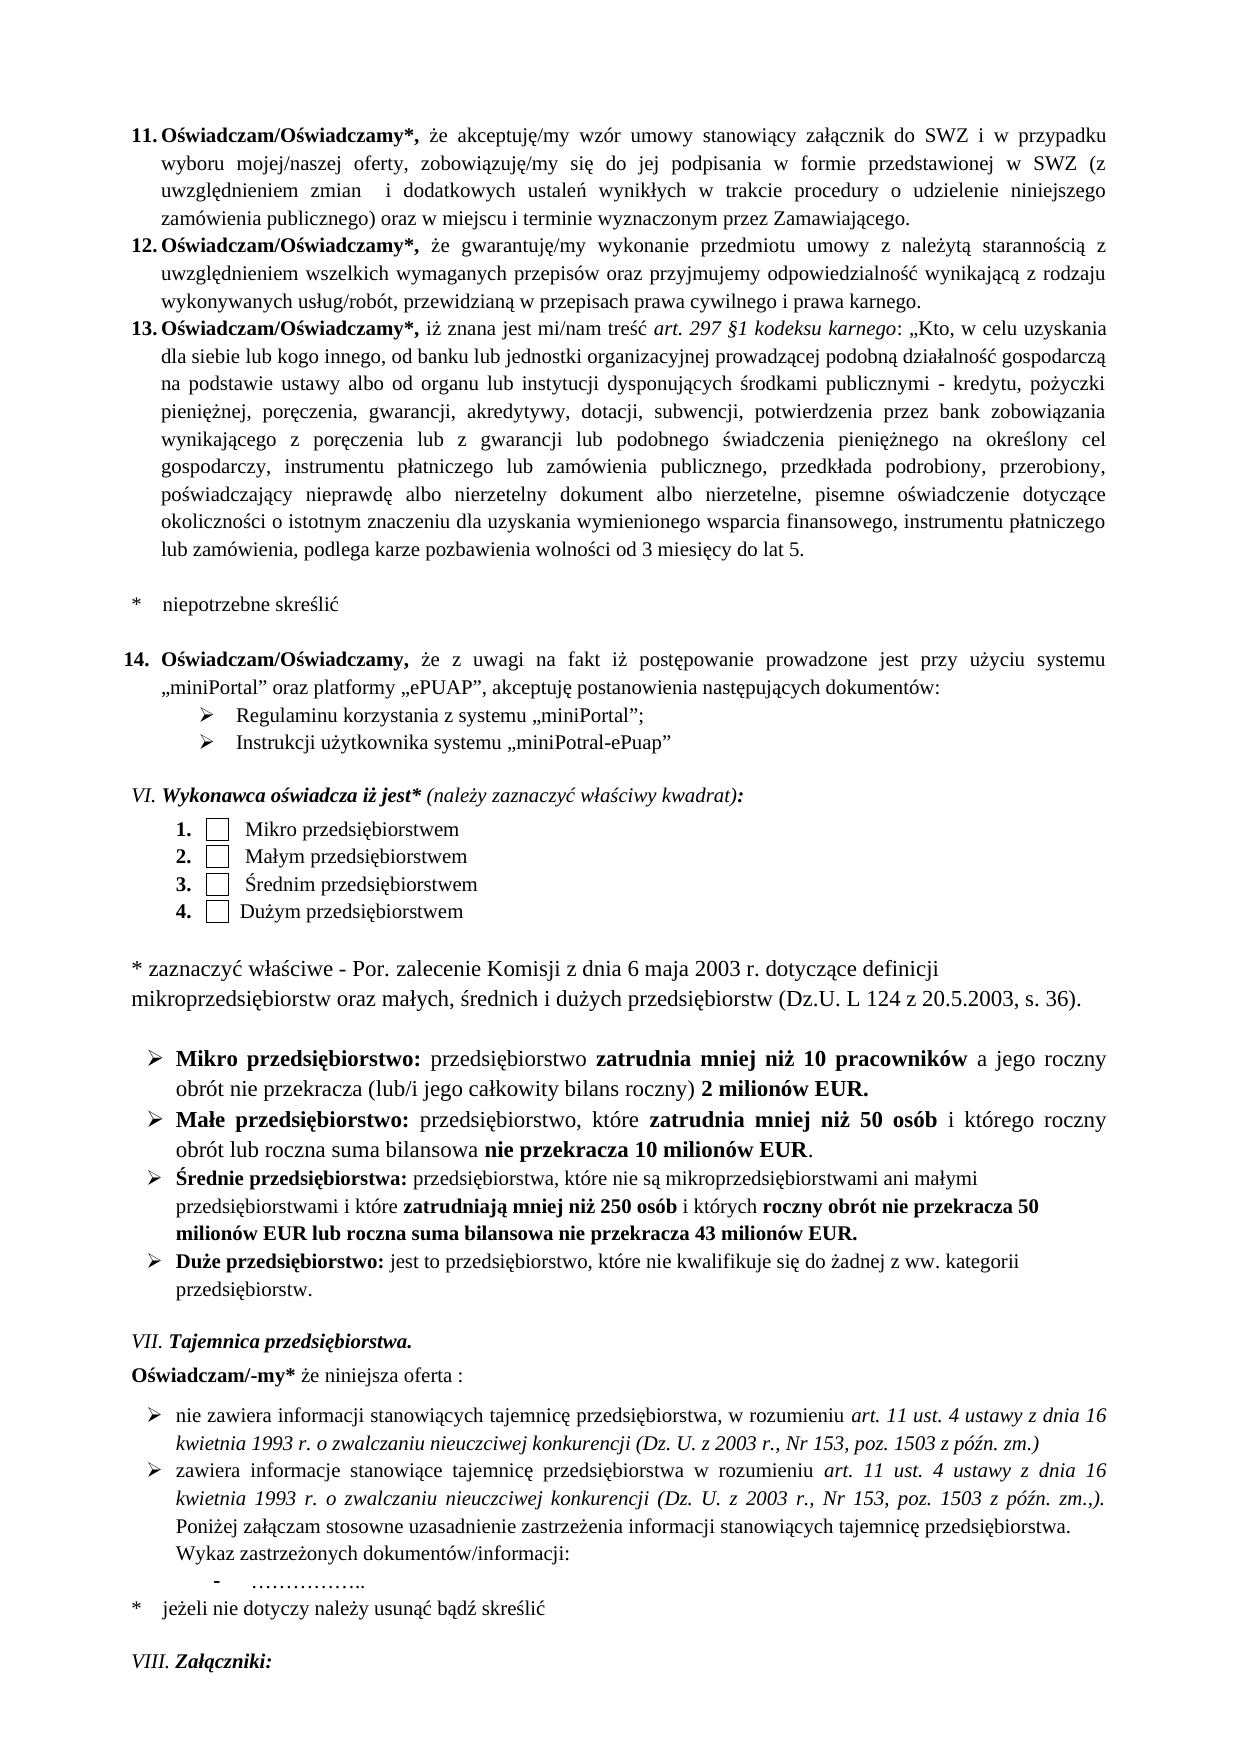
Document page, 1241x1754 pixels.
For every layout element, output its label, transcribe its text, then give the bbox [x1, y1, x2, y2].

list Małym przedsiębiorstwem [176, 844, 1107, 868]
subtitle VIII. Załączniki: [131, 1649, 1107, 1673]
text Oświadczam/-my* że niniejsza oferta : [131, 1363, 1107, 1387]
list Oświadczam/Oświadczamy, że z uwagi na fakt iż postępowanie prowadzone jest przy użyciu systemu „miniPortal” oraz platformy „ePUAP”, akceptuję postanowienia następujących dokumentów: [123, 647, 1107, 699]
list zawiera informacje stanowiące tajemnicę przedsiębiorstwa w rozumieniu art. 11 ust. 4 ustawy z dnia 16 kwietnia 1993 r. o zwalczaniu nieuczciwej konkurencji (Dz. U. z 2003 r., Nr 153, poz. 1503 z późn. zm.,). Poniżej załączam stosowne uzasadnienie zastrzeżenia informacji stanowiących tajemnicę przedsiębiorstwa. [146, 1458, 1107, 1538]
list Oświadczam/Oświadczamy*, iż znana jest mi/nam treść art. 297 §1 kodeksu karnego: „Kto, w celu uzyskania dla siebie lub kogo innego, od banku lub jednostki organizacyjnej prowadzącej podobną działalność gospodarczą na podstawie ustawy albo od organu lub instytucji dysponujących środkami publicznymi - kredytu, pożyczki pieniężnej, poręczenia, gwarancji, akredytywy, dotacji, subwencji, potwierdzenia przez bank zobowiązania wynikającego z poręczenia lub z gwarancji lub podobnego świadczenia pieniężnego na określony cel gospodarczy, instrumentu płatniczego lub zamówienia publicznego, przedkłada podrobiony, przerobiony, poświadczający nieprawdę albo nierzetelny dokument albo nierzetelne, pisemne oświadczenie dotyczące okoliczności o istotnym znaczeniu dla uzyskania wymienionego wsparcia finansowego, instrumentu płatniczego lub zamówienia, podlega karze pozbawienia wolności od 3 miesięcy do lat 5. [131, 316, 1107, 561]
list Średnie przedsiębiorstwa: przedsiębiorstwa, które nie są mikroprzedsiębiorstwami ani małymi przedsiębiorstwami i które zatrudniają mniej niż 250 osób i których roczny obrót nie przekracza 50 milionów EUR lub roczna suma bilansowa nie przekracza 43 milionów EUR. [146, 1166, 1107, 1245]
list Duże przedsiębiorstwo: jest to przedsiębiorstwo, które nie kwalifikuje się do żadnej z ww. kategorii przedsiębiorstw. [146, 1249, 1107, 1301]
list Instrukcji użytkownika systemu „miniPotral-ePuap” [198, 730, 1107, 754]
list Oświadczam/Oświadczamy*, że akceptuję/my wzór umowy stanowiący załącznik do SWZ i w przypadku wyboru mojej/naszej oferty, zobowiązuję/my się do jej podpisania w formie przedstawionej w SWZ (z uwzględnieniem zmian i dodatkowych ustaleń wynikłych w trakcie procedury o udzielenie niniejszego zamówienia publicznego) oraz w miejscu i terminie wyznaczonym przez Zamawiającego. [131, 123, 1107, 230]
list Mikro przedsiębiorstwem [176, 817, 1107, 841]
list Małe przedsiębiorstwo: przedsiębiorstwo, które zatrudnia mniej niż 50 osób i którego roczny obrót lub roczna suma bilansowa nie przekracza 10 milionów EUR. [146, 1106, 1107, 1162]
text * jeżeli nie dotyczy należy usunąć bądź skreślić [131, 1596, 1107, 1620]
list nie zawiera informacji stanowiących tajemnicę przedsiębiorstwa, w rozumieniu art. 11 ust. 4 ustawy z dnia 16 kwietnia 1993 r. o zwalczaniu nieuczciwej konkurencji (Dz. U. z 2003 r., Nr 153, poz. 1503 z późn. zm.) [146, 1403, 1107, 1455]
text * zaznaczyć właściwe - Por. zalecenie Komisji z dnia 6 maja 2003 r. dotyczące definicji mikroprzedsiębiorstw oraz małych, średnich i dużych przedsiębiorstw (Dz.U. L 124 z 20.5.2003, s. 36). [102, 955, 1107, 1011]
subtitle VII. Tajemnica przedsiębiorstwa. [131, 1329, 1107, 1353]
list Mikro przedsiębiorstwo: przedsiębiorstwo zatrudnia mniej niż 10 pracowników a jego roczny obrót nie przekracza (lub/i jego całkowity bilans roczny) 2 milionów EUR. [146, 1045, 1107, 1102]
list Regulaminu korzystania z systemu „miniPortal”; [198, 703, 1107, 727]
list …………….. [213, 1569, 1107, 1593]
text Wykaz zastrzeżonych dokumentów/informacji: [176, 1541, 1107, 1565]
subtitle VI. Wykonawca oświadcza iż jest* (należy zaznaczyć właściwy kwadrat): [131, 783, 1107, 807]
list Dużym przedsiębiorstwem [176, 899, 1107, 923]
list Średnim przedsiębiorstwem [176, 872, 1107, 896]
text * niepotrzebne skreślić [131, 592, 1107, 616]
list Oświadczam/Oświadczamy*, że gwarantuję/my wykonanie przedmiotu umowy z należytą starannością z uwzględnieniem wszelkich wymaganych przepisów oraz przyjmujemy odpowiedzialność wynikającą z rodzaju wykonywanych usług/robót, przewidzianą w przepisach prawa cywilnego i prawa karnego. [131, 233, 1107, 313]
